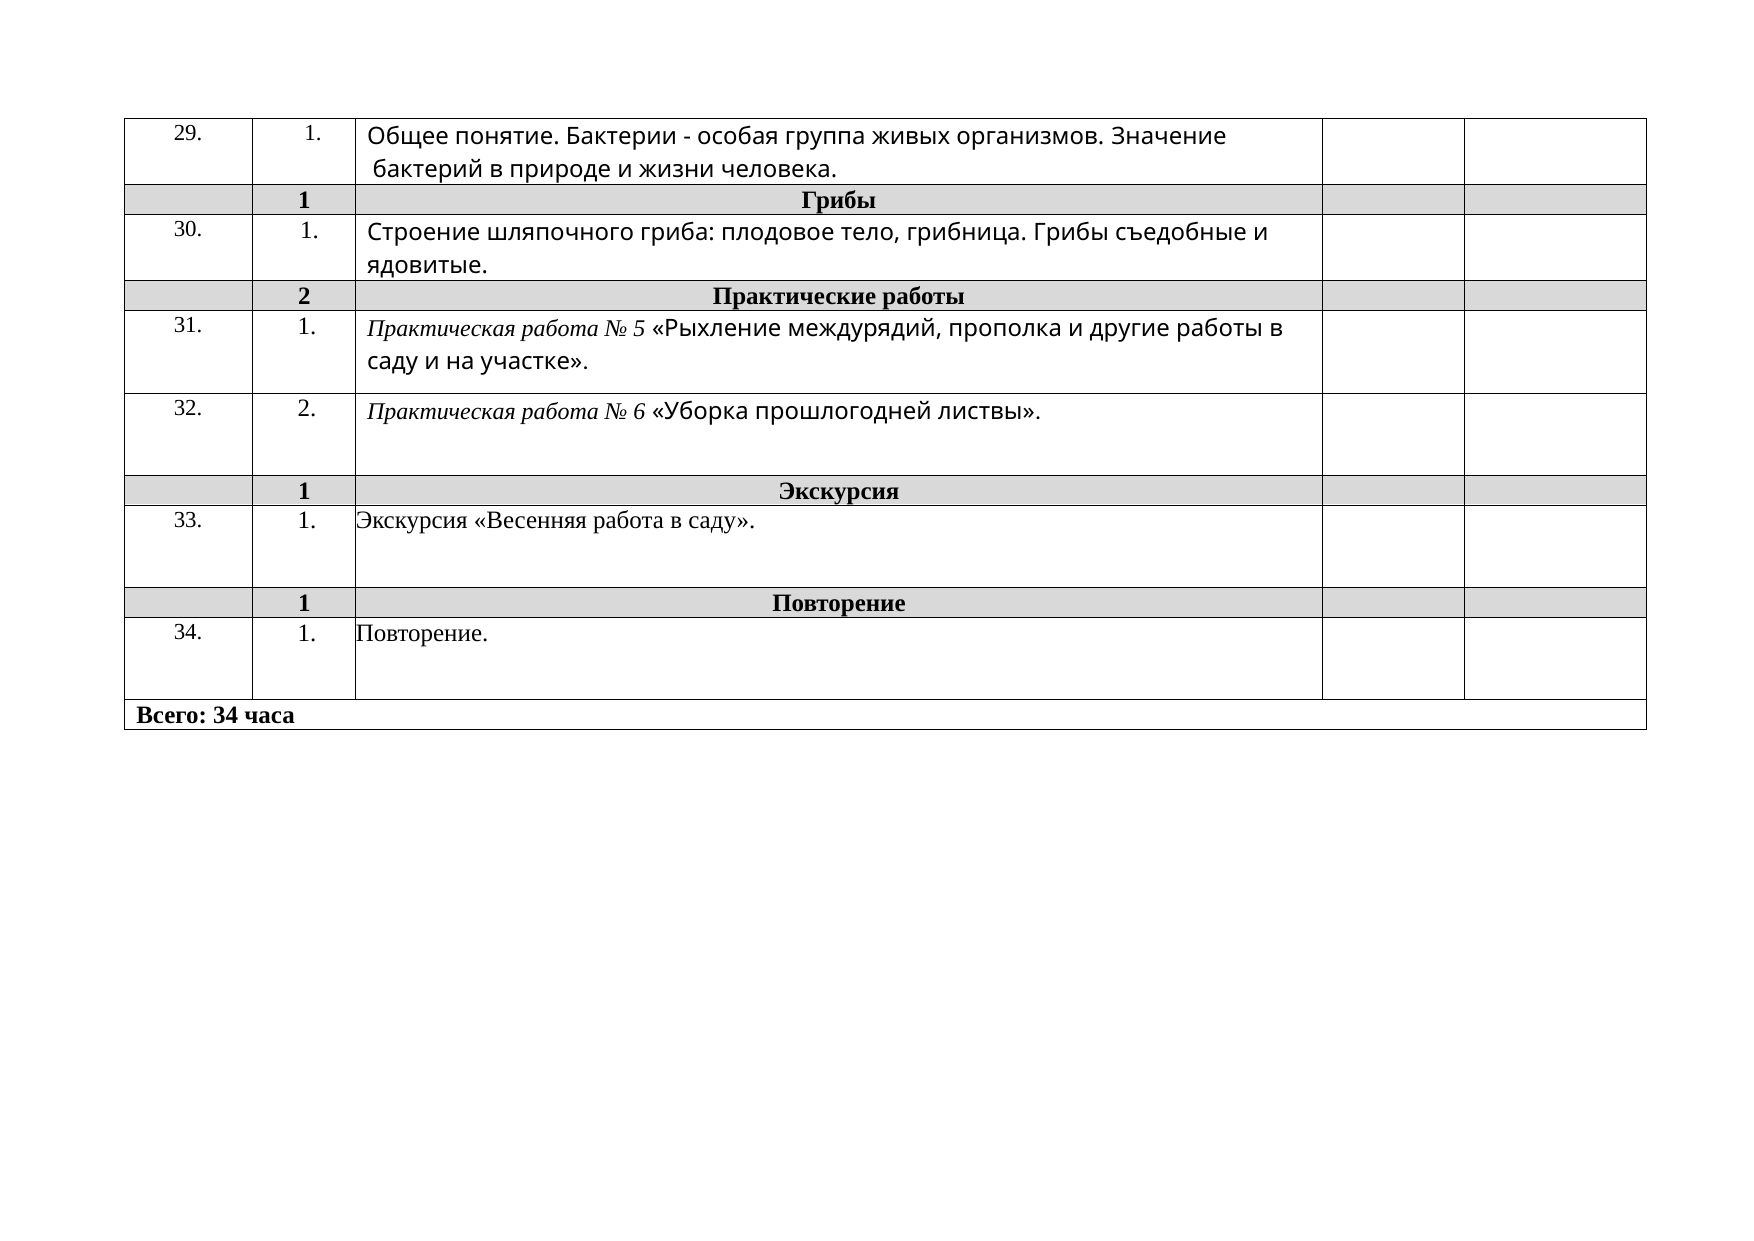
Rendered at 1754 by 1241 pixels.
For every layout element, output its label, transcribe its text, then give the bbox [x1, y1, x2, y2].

table_cell [1323, 588, 1464, 617]
table_cell [1323, 476, 1464, 504]
table_cell [1465, 618, 1646, 699]
table_cell 1 [253, 476, 355, 504]
table_cell [125, 119, 252, 184]
table_cell [125, 311, 252, 392]
table_cell Практическая работа № 5 «Рыхление междурядий, прополка и другие работы в саду и на участке». [356, 311, 1322, 392]
table_cell [1465, 185, 1646, 214]
table_cell 2 [253, 281, 355, 310]
table_cell [1465, 588, 1646, 617]
table_cell [1465, 394, 1646, 475]
table_cell [1465, 506, 1646, 587]
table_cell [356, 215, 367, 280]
table_cell [1465, 476, 1646, 504]
table_cell Практические работы [356, 281, 1322, 310]
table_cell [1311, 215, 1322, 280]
table_cell [1323, 618, 1464, 699]
table_cell [1323, 506, 1464, 587]
table_cell 1. [253, 506, 355, 587]
table_cell [125, 394, 252, 475]
table_cell 1. [253, 618, 355, 699]
table_cell Экскурсия [356, 476, 1322, 504]
table_cell [1323, 185, 1464, 214]
table_cell Грибы [356, 185, 1322, 214]
table_cell 1 [253, 185, 355, 214]
table_cell [1465, 311, 1646, 392]
table_cell [1465, 119, 1646, 184]
table_cell 1. [253, 215, 355, 280]
table_cell [125, 281, 252, 310]
table_cell Повторение [356, 588, 1322, 617]
table_cell [1323, 215, 1464, 280]
table_cell Повторение. [356, 618, 1322, 699]
table_cell [1465, 215, 1646, 280]
table_cell 1. [253, 311, 355, 392]
table_cell [1323, 281, 1464, 310]
table_cell 2. [253, 394, 355, 475]
table_cell [125, 506, 252, 587]
table_cell [1323, 119, 1464, 184]
table_cell [125, 588, 252, 617]
table_cell Практическая работа № 6 «Уборка прошлогодней листвы». [356, 394, 1322, 475]
table_cell [125, 476, 252, 504]
table_cell Всего: 34 часа [125, 700, 1646, 729]
table_cell [125, 215, 252, 280]
table_cell [1323, 311, 1464, 392]
table_cell [125, 618, 252, 699]
table_cell Экскурсия «Весенняя работа в саду». [356, 506, 1322, 587]
table_cell 1 [253, 588, 355, 617]
table_cell [1465, 281, 1646, 310]
table_cell [253, 119, 355, 184]
table_cell [1323, 394, 1464, 475]
table_cell Общее понятие. Бактерии - особая группа живых организмов. Значение бактерий в природе и жизни человека. [356, 119, 1322, 184]
table_cell [125, 185, 252, 214]
